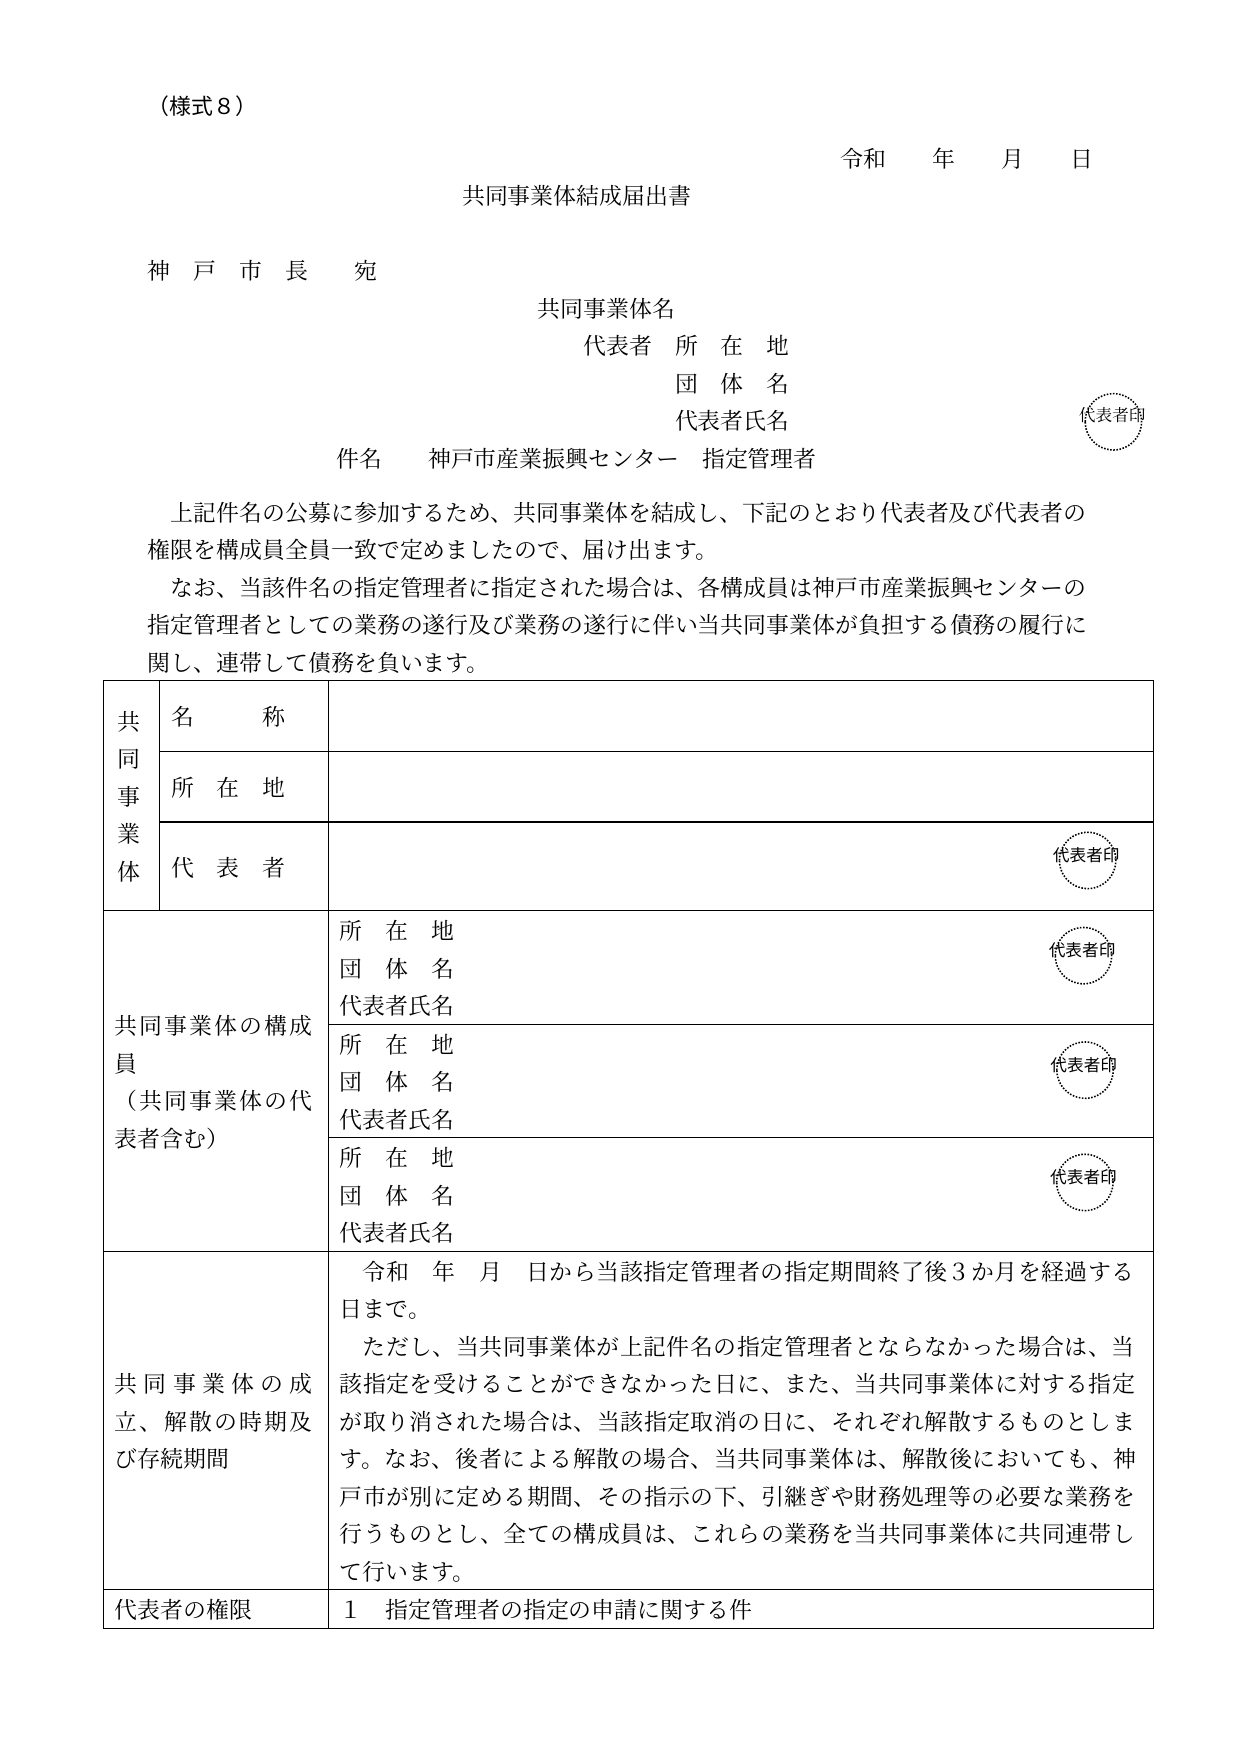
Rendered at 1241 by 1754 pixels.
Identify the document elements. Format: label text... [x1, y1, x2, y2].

text 代表者氏名 [148, 401, 1005, 438]
table_cell 令和 年 月 日から当該指定管理者の指定期間終了後３か月を経過する日まで。 ただし、当共同事業体が上記件名の指定管理者とならなかった場合は、当該指定を受けることができなかった日に、また、当共同事業体に対する指定が取り消された場合は、当該指定取消の日に、それぞれ解散するものとします。なお、後者による解散の場合、当共同事業体は、解散後においても、神戸市が別に定める期間、その指示の下、引継ぎや財務処理等の必要な業務を行うものとし、全ての構成員は、これらの業務を当共同事業体に共同連帯して行います。 [329, 1252, 1153, 1589]
text 代表者 所 在 地 [148, 326, 1005, 363]
table_cell 所 在 地 団 体 名 代表者氏名 [329, 1025, 1153, 1137]
table_cell 所 在 地 団 体 名 代表者氏名 [329, 911, 1153, 1024]
table_cell [329, 752, 1153, 821]
text 神 戸 市 長 宛 [148, 251, 1005, 288]
table_header 共同事業体 [104, 681, 159, 910]
text なお、当該件名の指定管理者に指定された場合は、各構成員は神戸市産業振興センターの指定管理者としての業務の遂行及び業務の遂行に伴い当共同事業体が負担する債務の履行に関し、連帯して債務を負います。 [148, 567, 1088, 680]
table_cell 共同事業体の構成員 （共同事業体の代表者含む） [104, 911, 328, 1251]
table_cell [329, 823, 1153, 910]
table_header 名 称 [160, 681, 328, 751]
text 上記件名の公募に参加するため、共同事業体を結成し、下記のとおり代表者及び代表者の権限を構成員全員一致で定めましたので、届け出ます。 [148, 492, 1088, 567]
text 団 体 名 [148, 363, 1005, 401]
table_cell 共同事業体の成立、解散の時期及び存続期間 [104, 1252, 328, 1589]
table_header [329, 681, 1153, 751]
text 共同事業体結成届出書 [148, 176, 1005, 213]
text 令和 年 月 日 [148, 138, 1092, 176]
table_cell 所 在 地 団 体 名 代表者氏名 [329, 1138, 1153, 1251]
table_cell 代表者の権限 [104, 1590, 328, 1628]
text 件名 神戸市産業振興センター 指定管理者 [148, 438, 1005, 476]
text 共同事業体名 [148, 288, 1005, 326]
table_cell 所 在 地 [160, 752, 328, 821]
table_cell 代 表 者 [160, 823, 328, 910]
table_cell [329, 1590, 1153, 1628]
